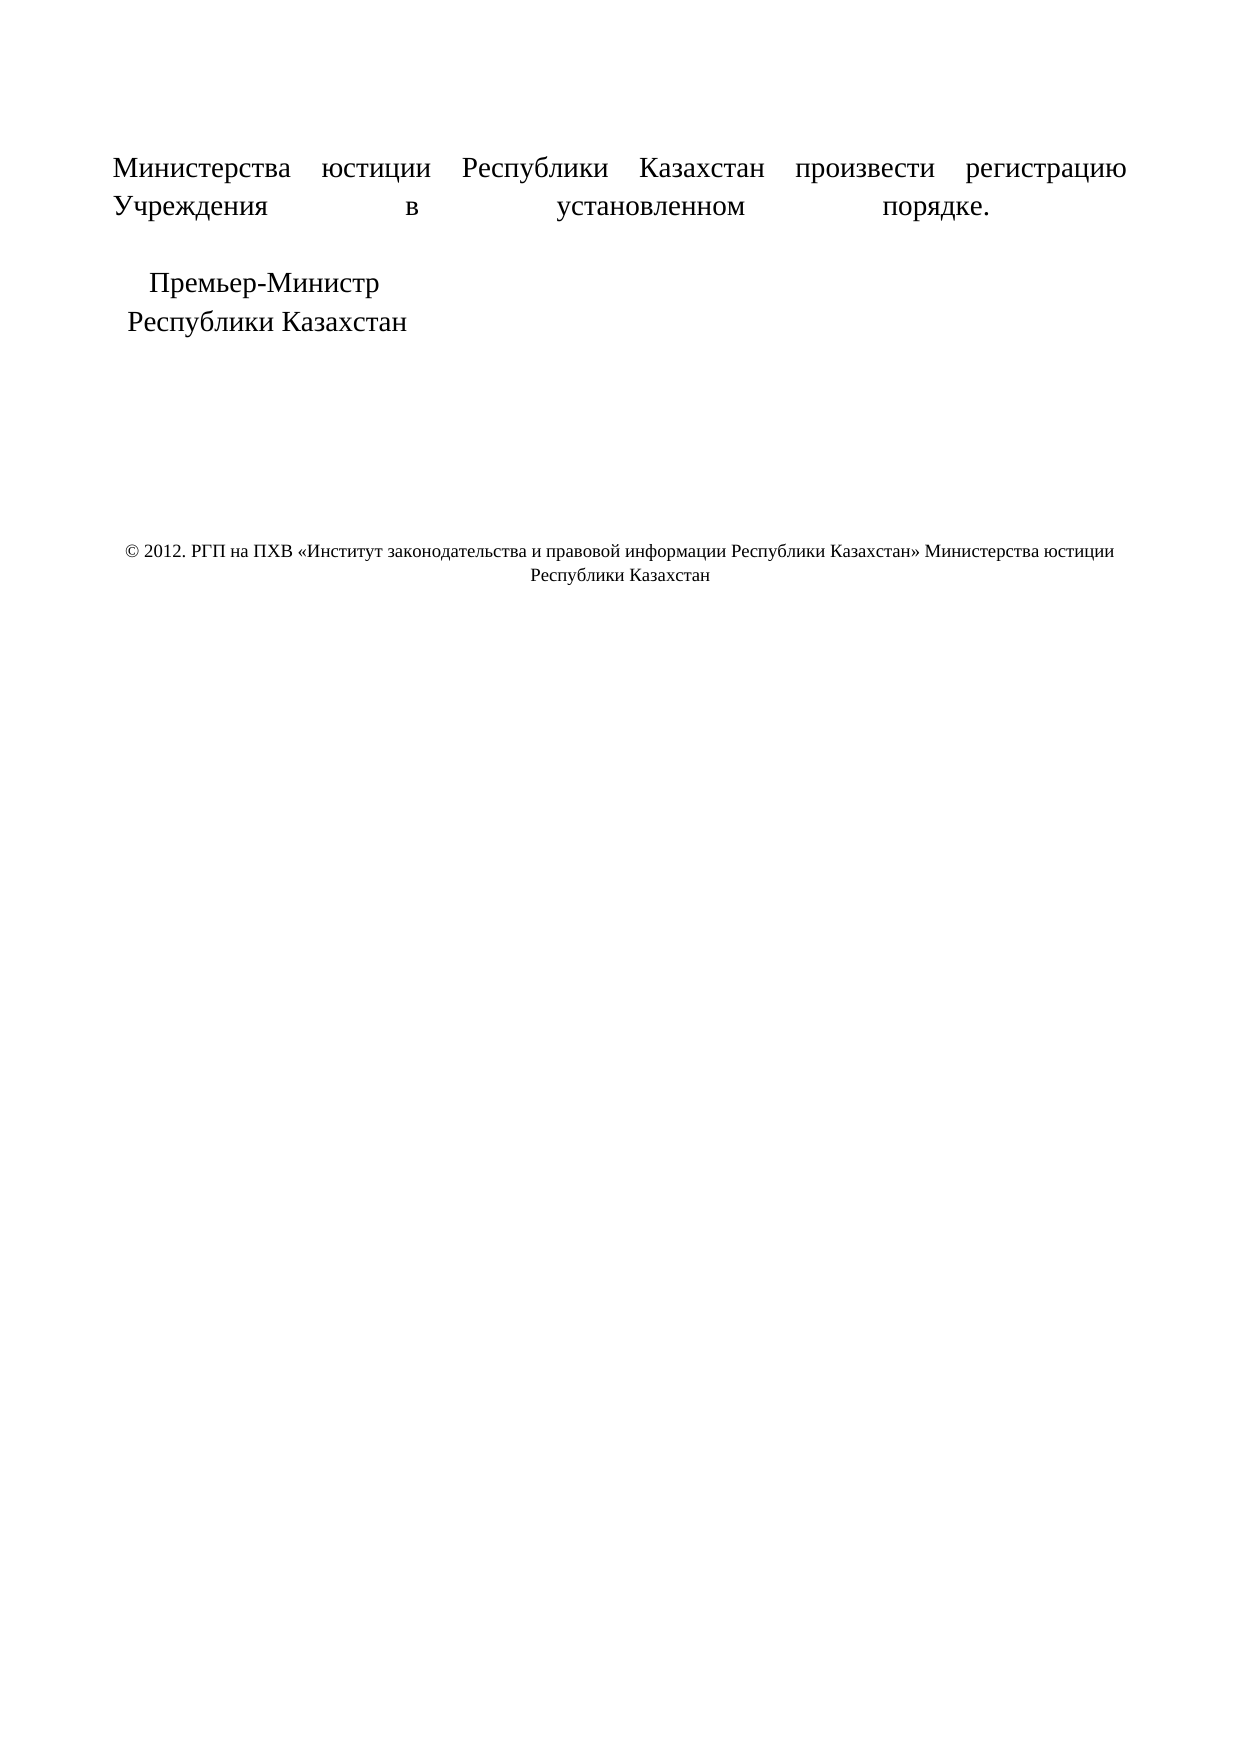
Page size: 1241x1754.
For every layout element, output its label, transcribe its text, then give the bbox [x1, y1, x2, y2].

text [112, 150, 1128, 261]
text © 2012. РГП на ПХВ «Институт законодательства и правовой информации Республики Казахстан» Министерства юстиции Республики Казахстан [112, 539, 1128, 586]
text Премьер-Министр [112, 266, 1128, 299]
text Республики Казахстан [112, 304, 1128, 338]
